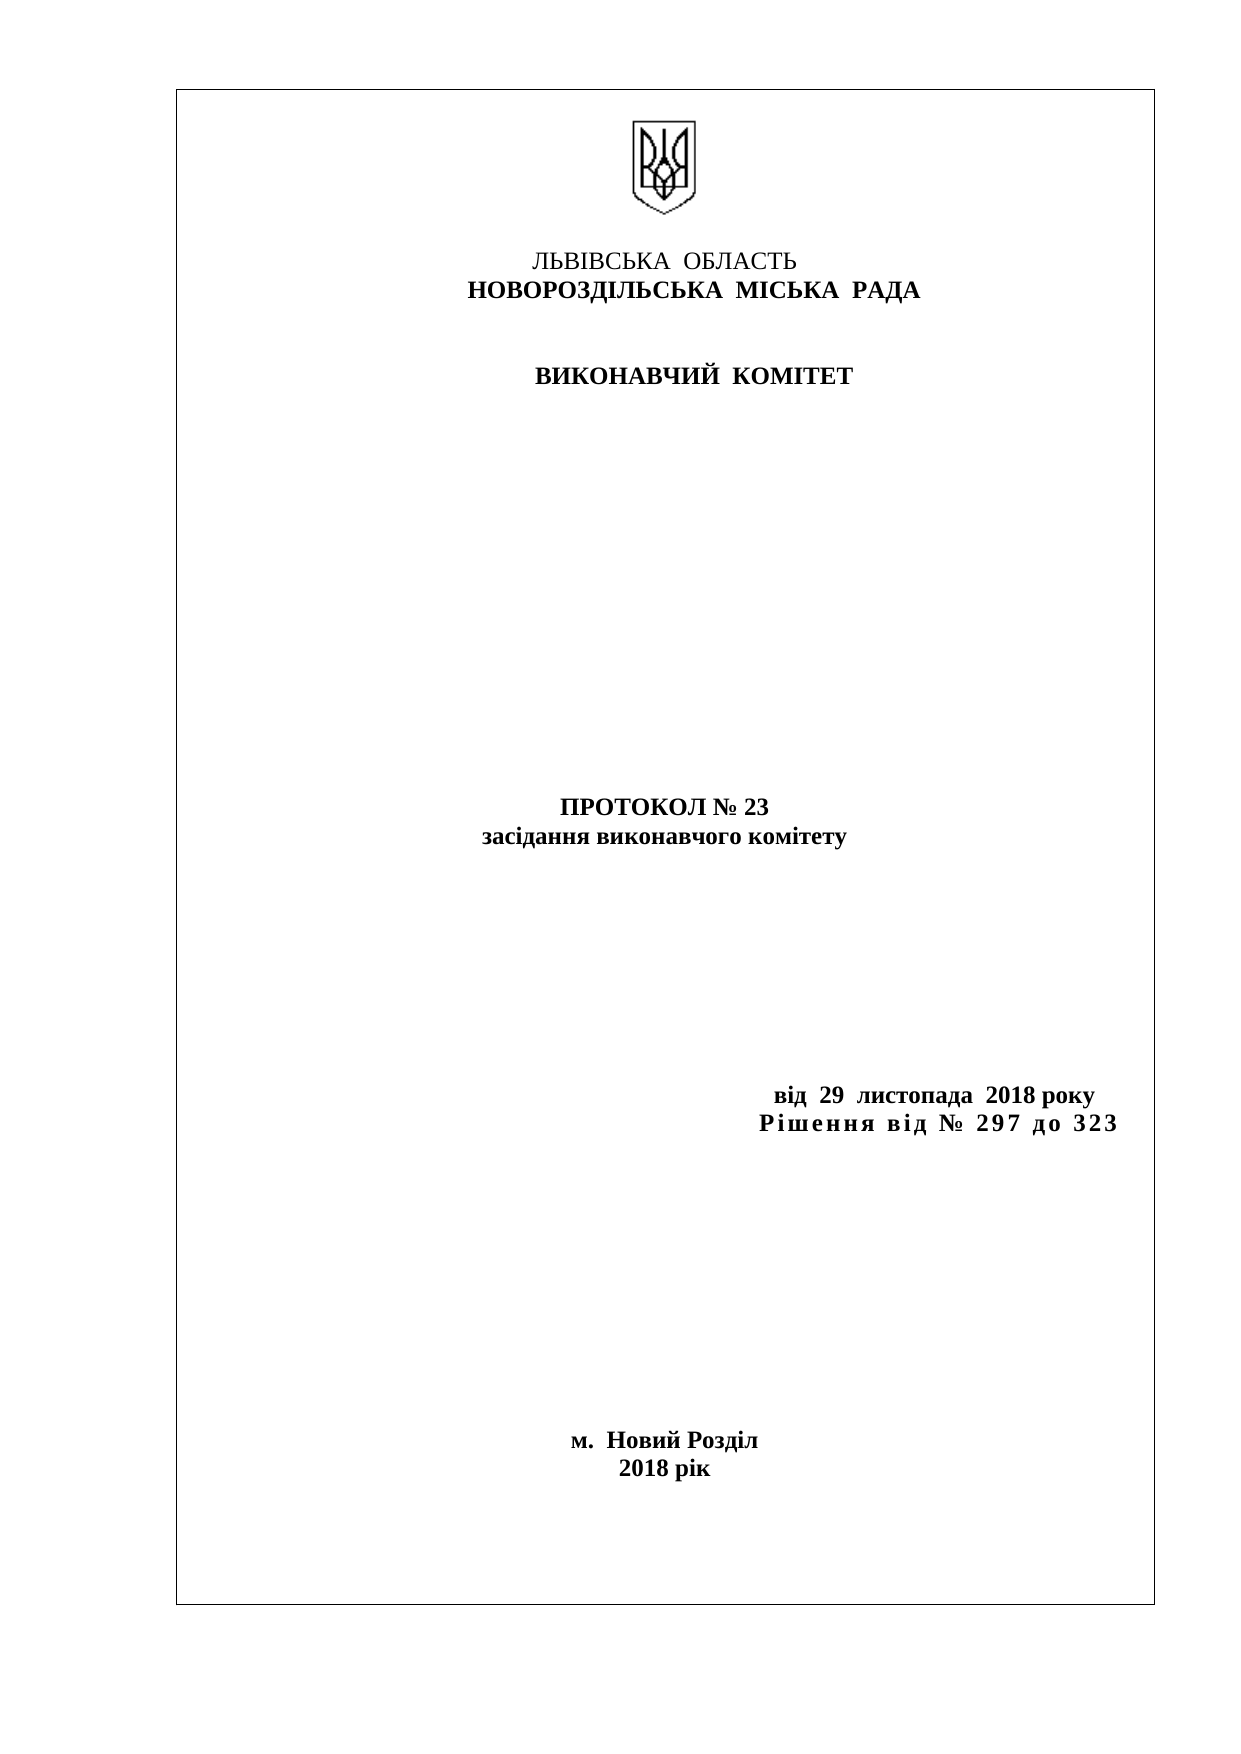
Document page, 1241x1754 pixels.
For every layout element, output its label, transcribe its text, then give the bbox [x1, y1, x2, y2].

text НОВОРОЗДІЛЬСЬКА МІСЬКА РАДА [177, 275, 1152, 303]
text ВИКОНАВЧИЙ КОМІТЕТ [177, 361, 1152, 390]
text від 29 листопада 2018 року [177, 1080, 1152, 1108]
text ПРОТОКОЛ № 23 [177, 792, 1152, 821]
text ЛЬВІВСЬКА ОБЛАСТЬ [177, 246, 1152, 275]
picture [570, 118, 759, 218]
text Рішення від № 297 до 323 [177, 1108, 1152, 1137]
text 2018 рік [177, 1453, 1152, 1482]
text засідання виконавчого комітету [177, 821, 1152, 850]
text м. Новий Розділ [177, 1425, 1152, 1453]
